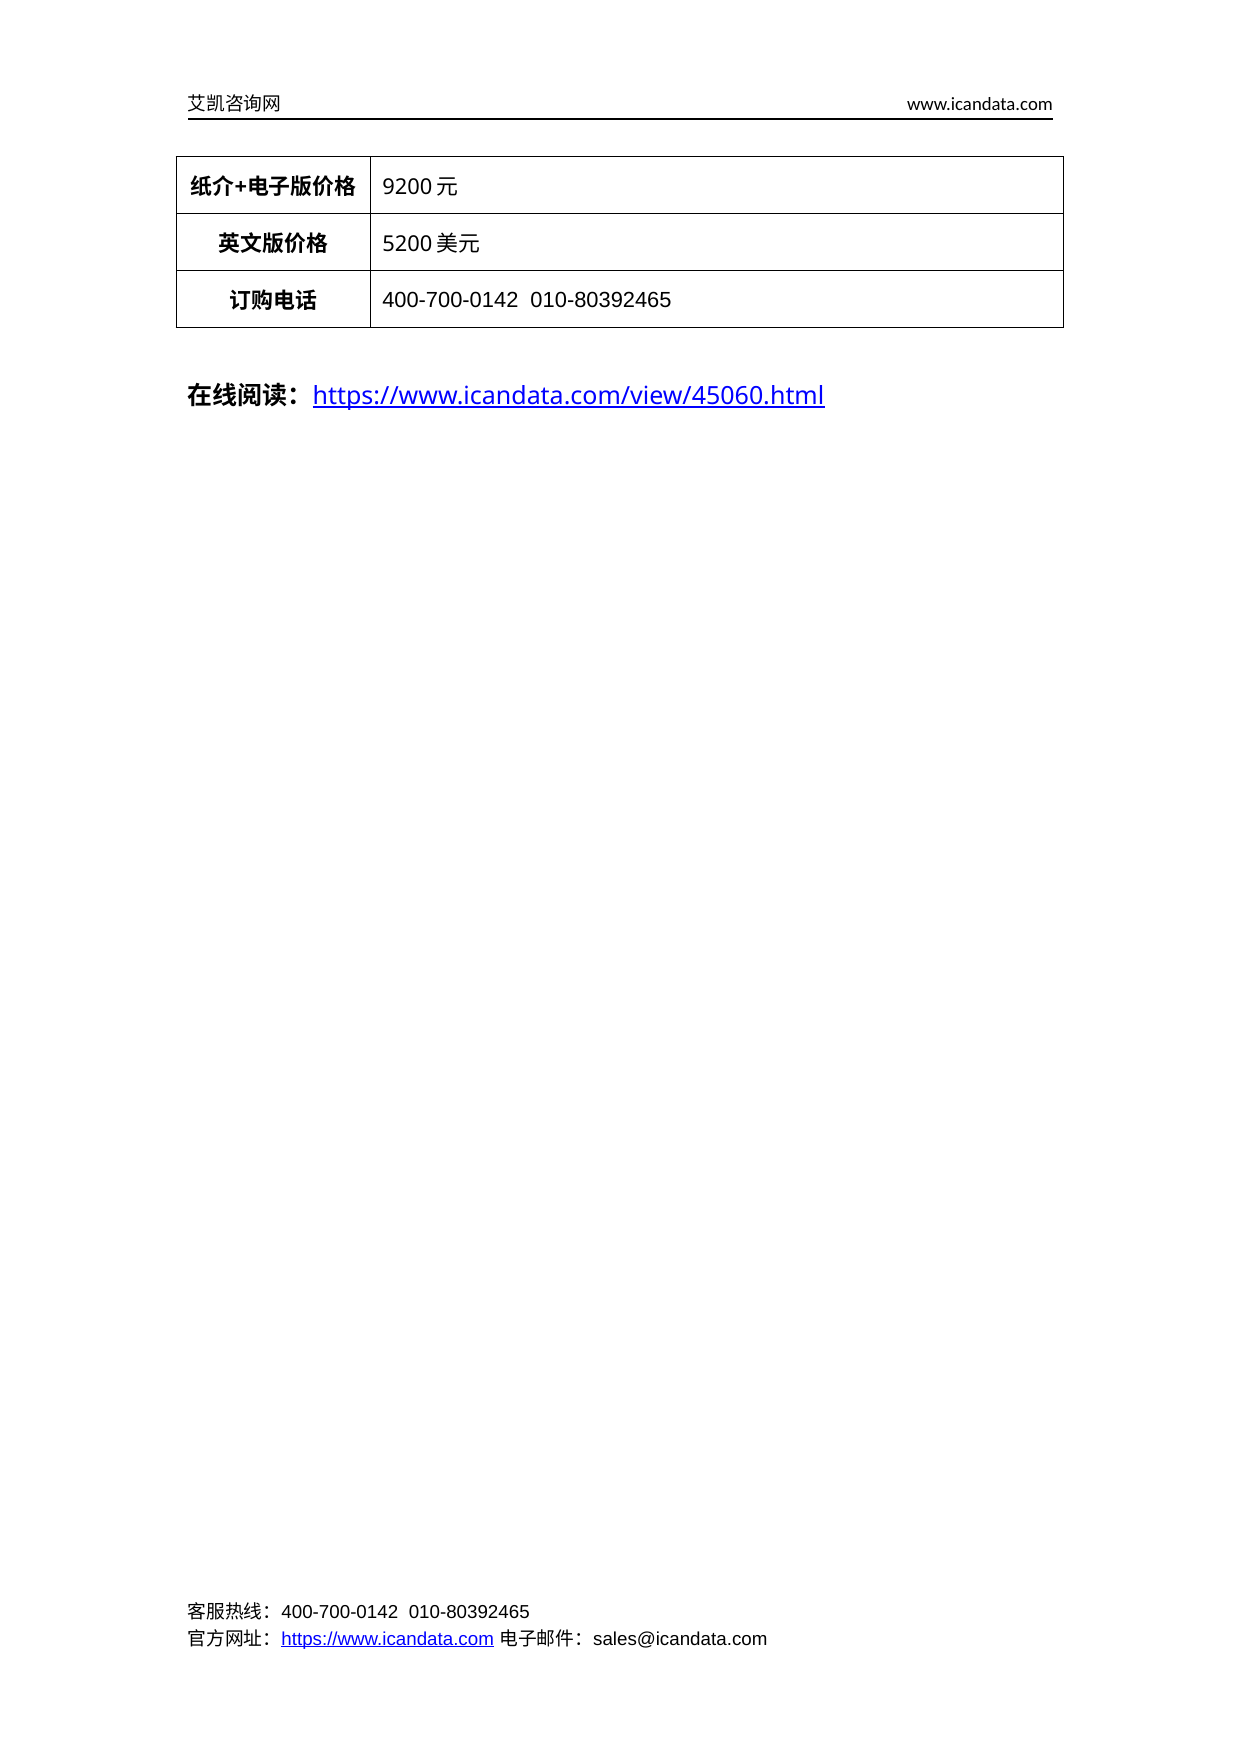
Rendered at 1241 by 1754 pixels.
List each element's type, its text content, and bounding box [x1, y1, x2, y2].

table_cell 纸介+电子版价格 [177, 157, 370, 213]
table_cell 9200元 [371, 157, 1063, 213]
table_cell 订购电话 [177, 271, 370, 327]
table_cell 英文版价格 [177, 214, 370, 270]
text 在线阅读：https://www.icandata.com/view/45060.html [187, 361, 1053, 426]
table_cell 5200美元 [371, 214, 1063, 270]
table_cell 400-700-0142 010-80392465 [371, 271, 1063, 327]
